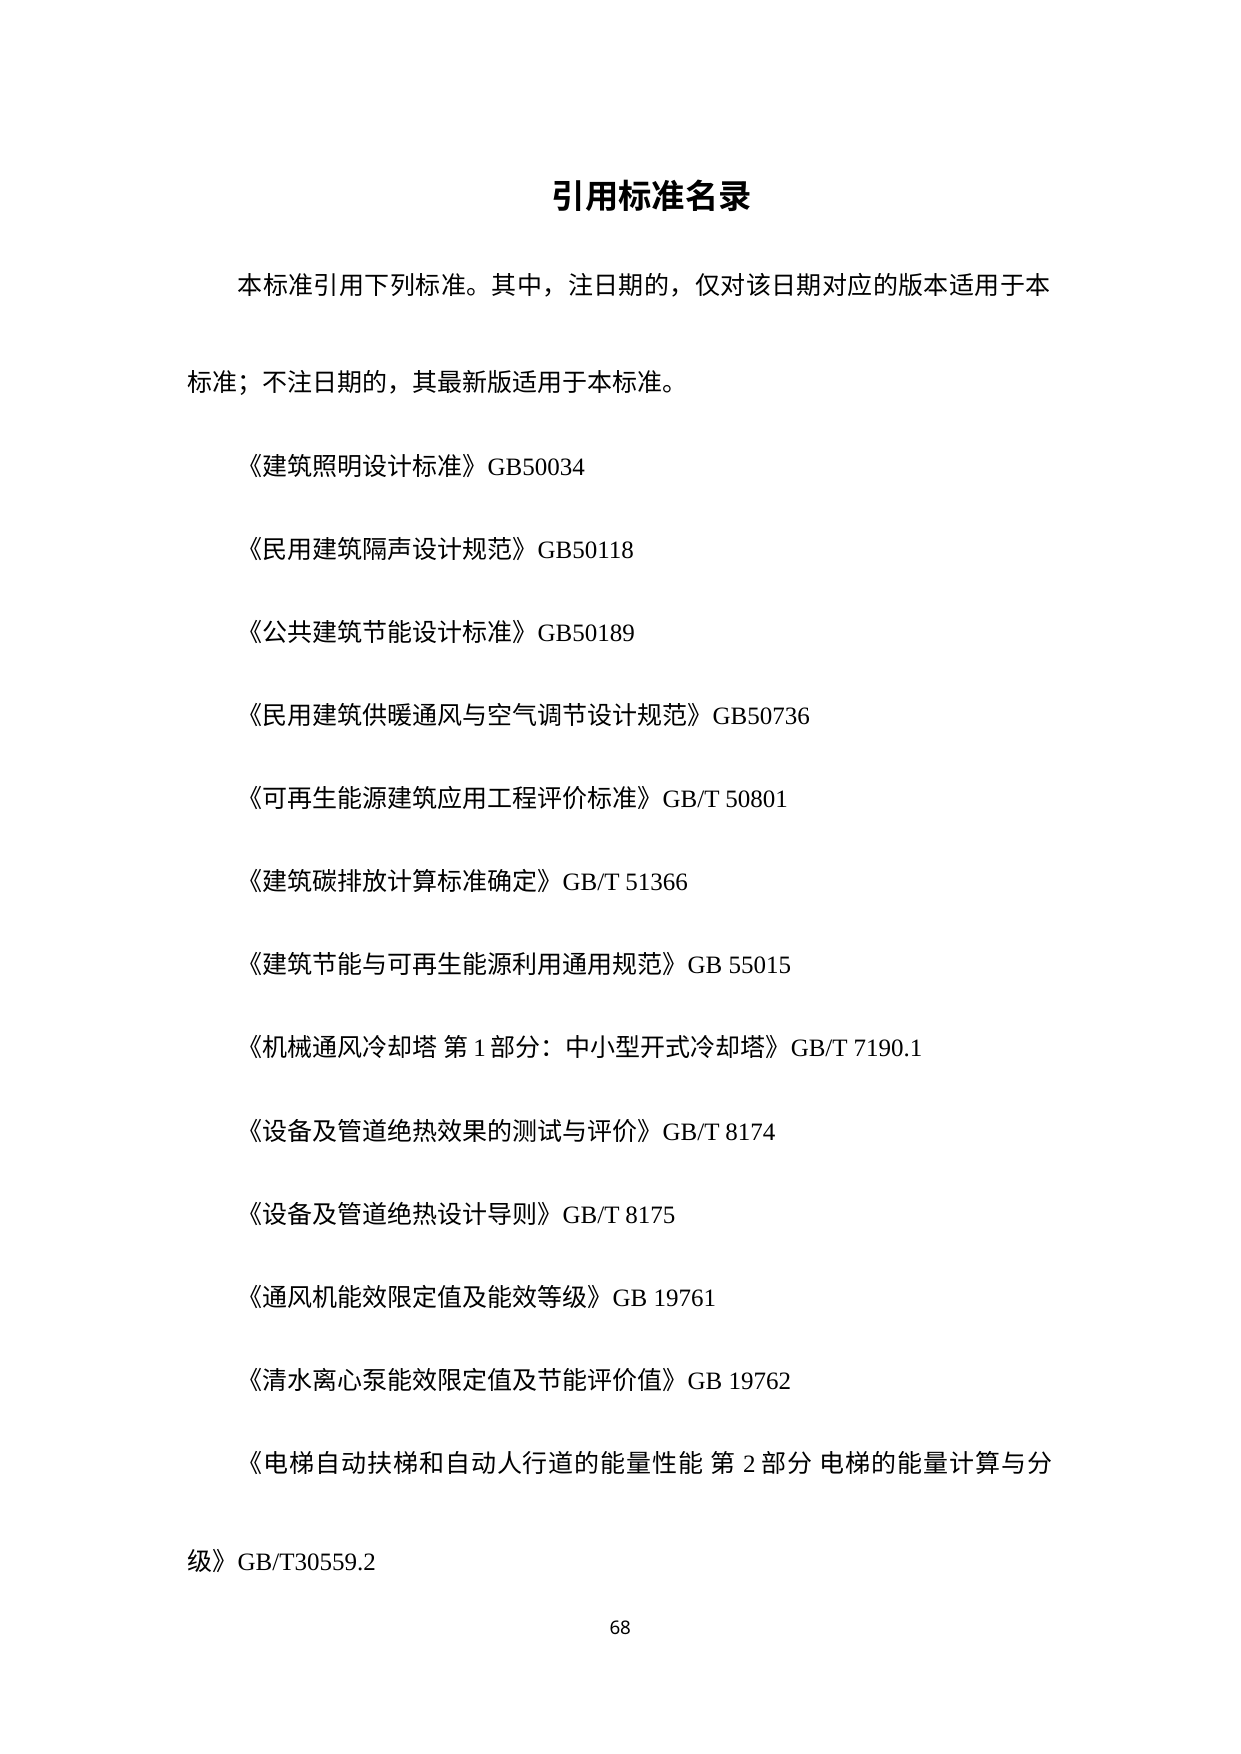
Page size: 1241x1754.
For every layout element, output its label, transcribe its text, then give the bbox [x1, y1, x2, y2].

text 《设备及管道绝热效果的测试与评价》GB/T 8174 [187, 1097, 1053, 1162]
text 《设备及管道绝热设计导则》GB/T 8175 [187, 1180, 1053, 1245]
text 《建筑照明设计标准》GB50034 [187, 432, 1053, 497]
text 《建筑碳排放计算标准确定》GB/T 51366 [187, 847, 1053, 912]
text 《通风机能效限定值及能效等级》GB 19761 [187, 1263, 1053, 1328]
text 《民用建筑供暖通风与空气调节设计规范》GB50736 [187, 681, 1053, 746]
text 《建筑节能与可再生能源利用通用规范》GB 55015 [187, 930, 1053, 995]
text 《清水离心泵能效限定值及节能评价值》GB 19762 [187, 1346, 1053, 1411]
text 本标准引用下列标准。其中，注日期的，仅对该日期对应的版本适用于本标准；不注日期的，其最新版适用于本标准。 [187, 251, 1053, 413]
text 《机械通风冷却塔 第1部分：中小型开式冷却塔》GB/T 7190.1 [187, 1013, 1053, 1078]
text 《可再生能源建筑应用工程评价标准》GB/T 50801 [187, 764, 1053, 829]
subtitle 引用标准名录 [187, 162, 1053, 227]
text 《民用建筑隔声设计规范》GB50118 [187, 515, 1053, 580]
text 《电梯自动扶梯和自动人行道的能量性能 第2部分 电梯的能量计算与分级》GB/T30559.2 [187, 1429, 1053, 1592]
text 《公共建筑节能设计标准》GB50189 [187, 598, 1053, 663]
